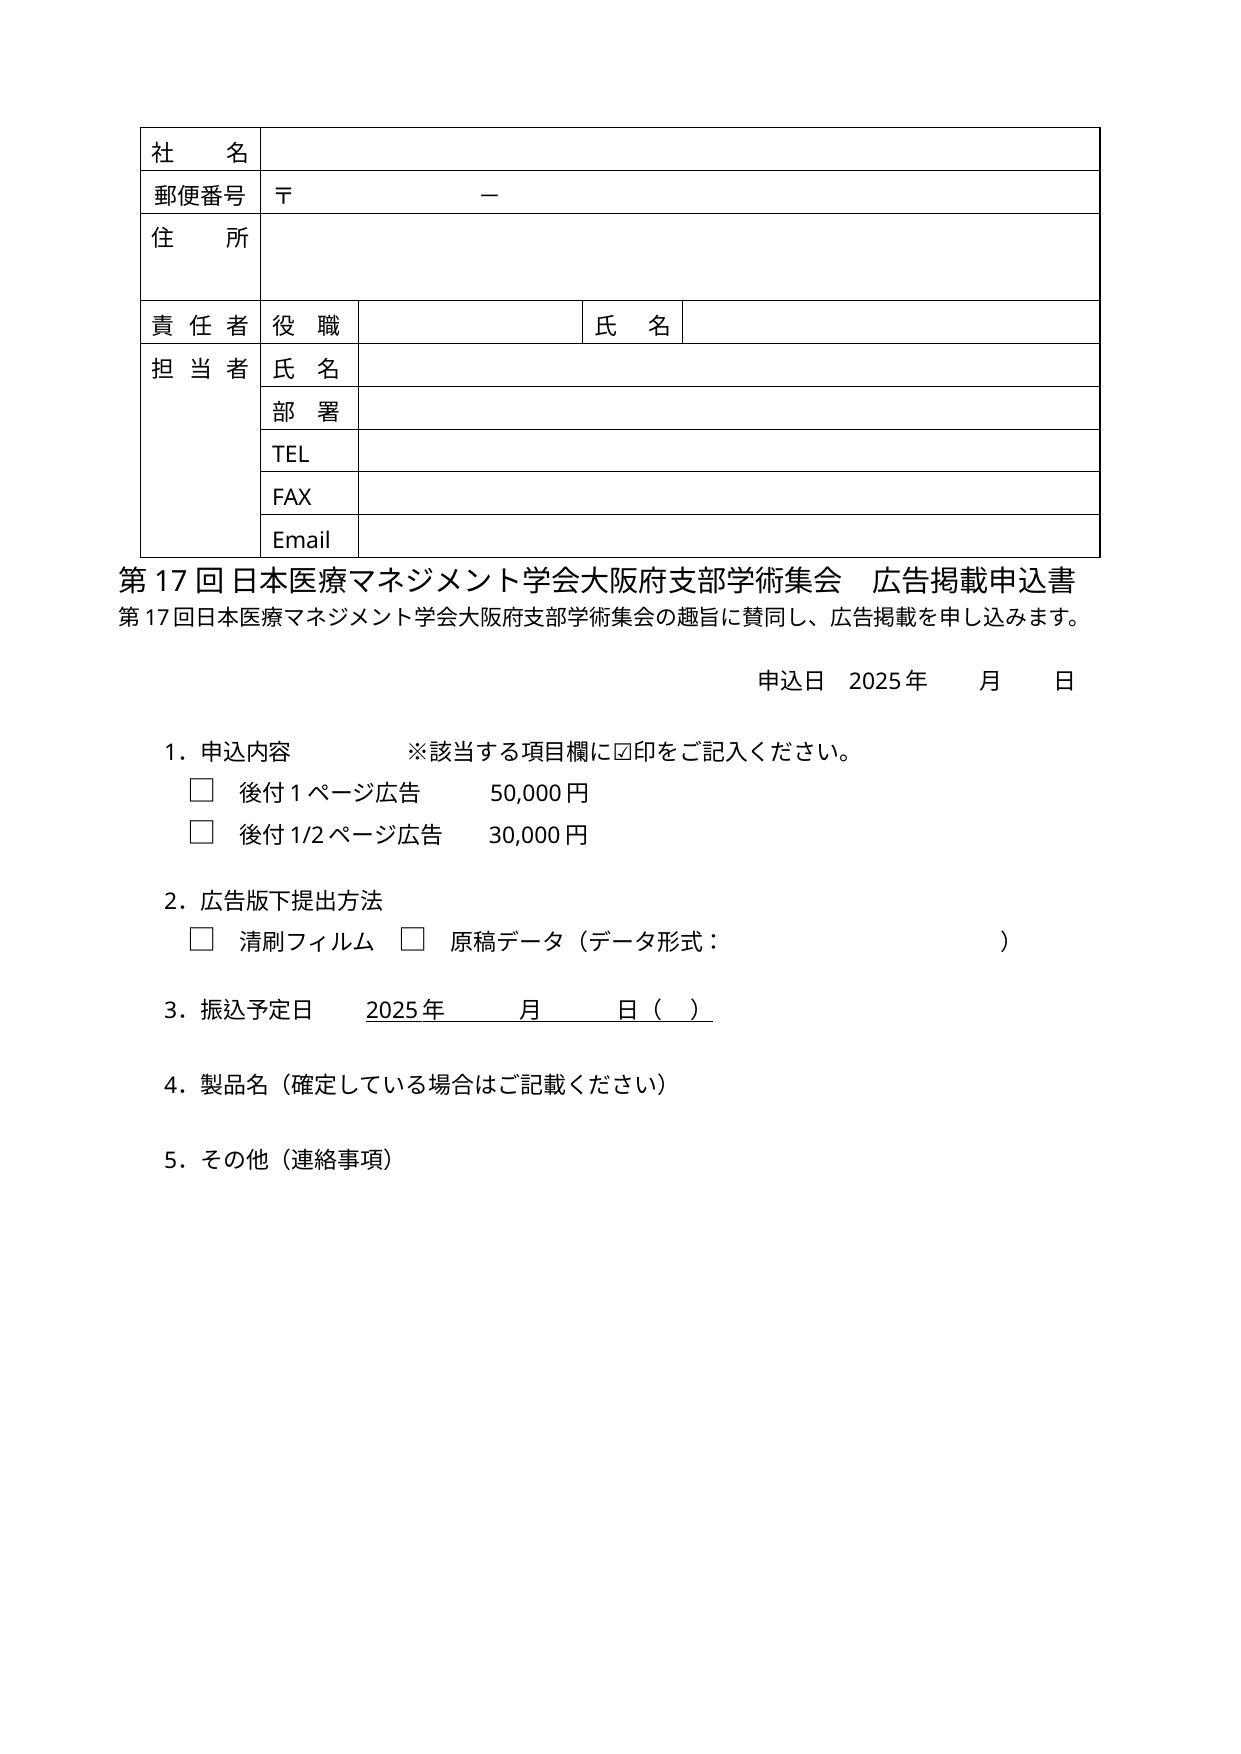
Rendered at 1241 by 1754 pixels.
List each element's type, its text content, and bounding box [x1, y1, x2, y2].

table_cell 住 所 [141, 214, 260, 300]
table_cell [359, 472, 1099, 514]
table_cell 部 署 [261, 387, 358, 428]
table_cell [359, 301, 582, 343]
text 2．広告版下提出方法 [118, 883, 1122, 916]
text 4．製品名（確定している場合はご記載ください） [118, 1065, 1122, 1102]
table_cell 責任者 [141, 301, 260, 343]
table_header [261, 128, 1099, 170]
table_cell [683, 301, 1099, 343]
text 申込日 2025年 月 日 [118, 663, 1076, 696]
table_cell 氏名 [583, 301, 682, 343]
text □ 後付1ページ広告 50,000円 [118, 767, 1122, 809]
text □ 清刷フィルム □ 原稿データ（データ形式： ） [118, 916, 1122, 959]
table_cell Email [261, 515, 358, 557]
table_cell TEL [261, 430, 358, 471]
table_cell 役 職 [261, 301, 358, 343]
table_cell [359, 387, 1099, 428]
table_cell [359, 515, 1099, 557]
text 5．その他（連絡事項） [118, 1140, 1122, 1177]
table_cell 氏 名 [261, 344, 358, 386]
table_cell [359, 430, 1099, 471]
table_cell 担当者 [141, 344, 260, 557]
table_header 社 名 [141, 128, 260, 170]
text □ 後付1/2ページ広告 30,000円 [118, 809, 1122, 852]
text 第17回日本医療マネジメント学会大阪府支部学術集会の趣旨に賛同し、広告掲載を申し込みます。 [118, 600, 1122, 632]
table_cell [359, 344, 1099, 386]
table_cell 郵便番号 [141, 171, 260, 212]
text 3．振込予定日 2025年 月 日（ ） [118, 990, 1122, 1027]
text 1．申込内容 ※該当する項目欄に☑印をご記入ください。 [118, 734, 1122, 767]
table_cell FAX [261, 472, 358, 514]
text 第 17 回 日本医療マネジメント学会大阪府支部学術集会 広告掲載申込書 [118, 558, 1122, 600]
table_cell [261, 214, 1099, 300]
table_cell 〒 － [261, 171, 1099, 212]
